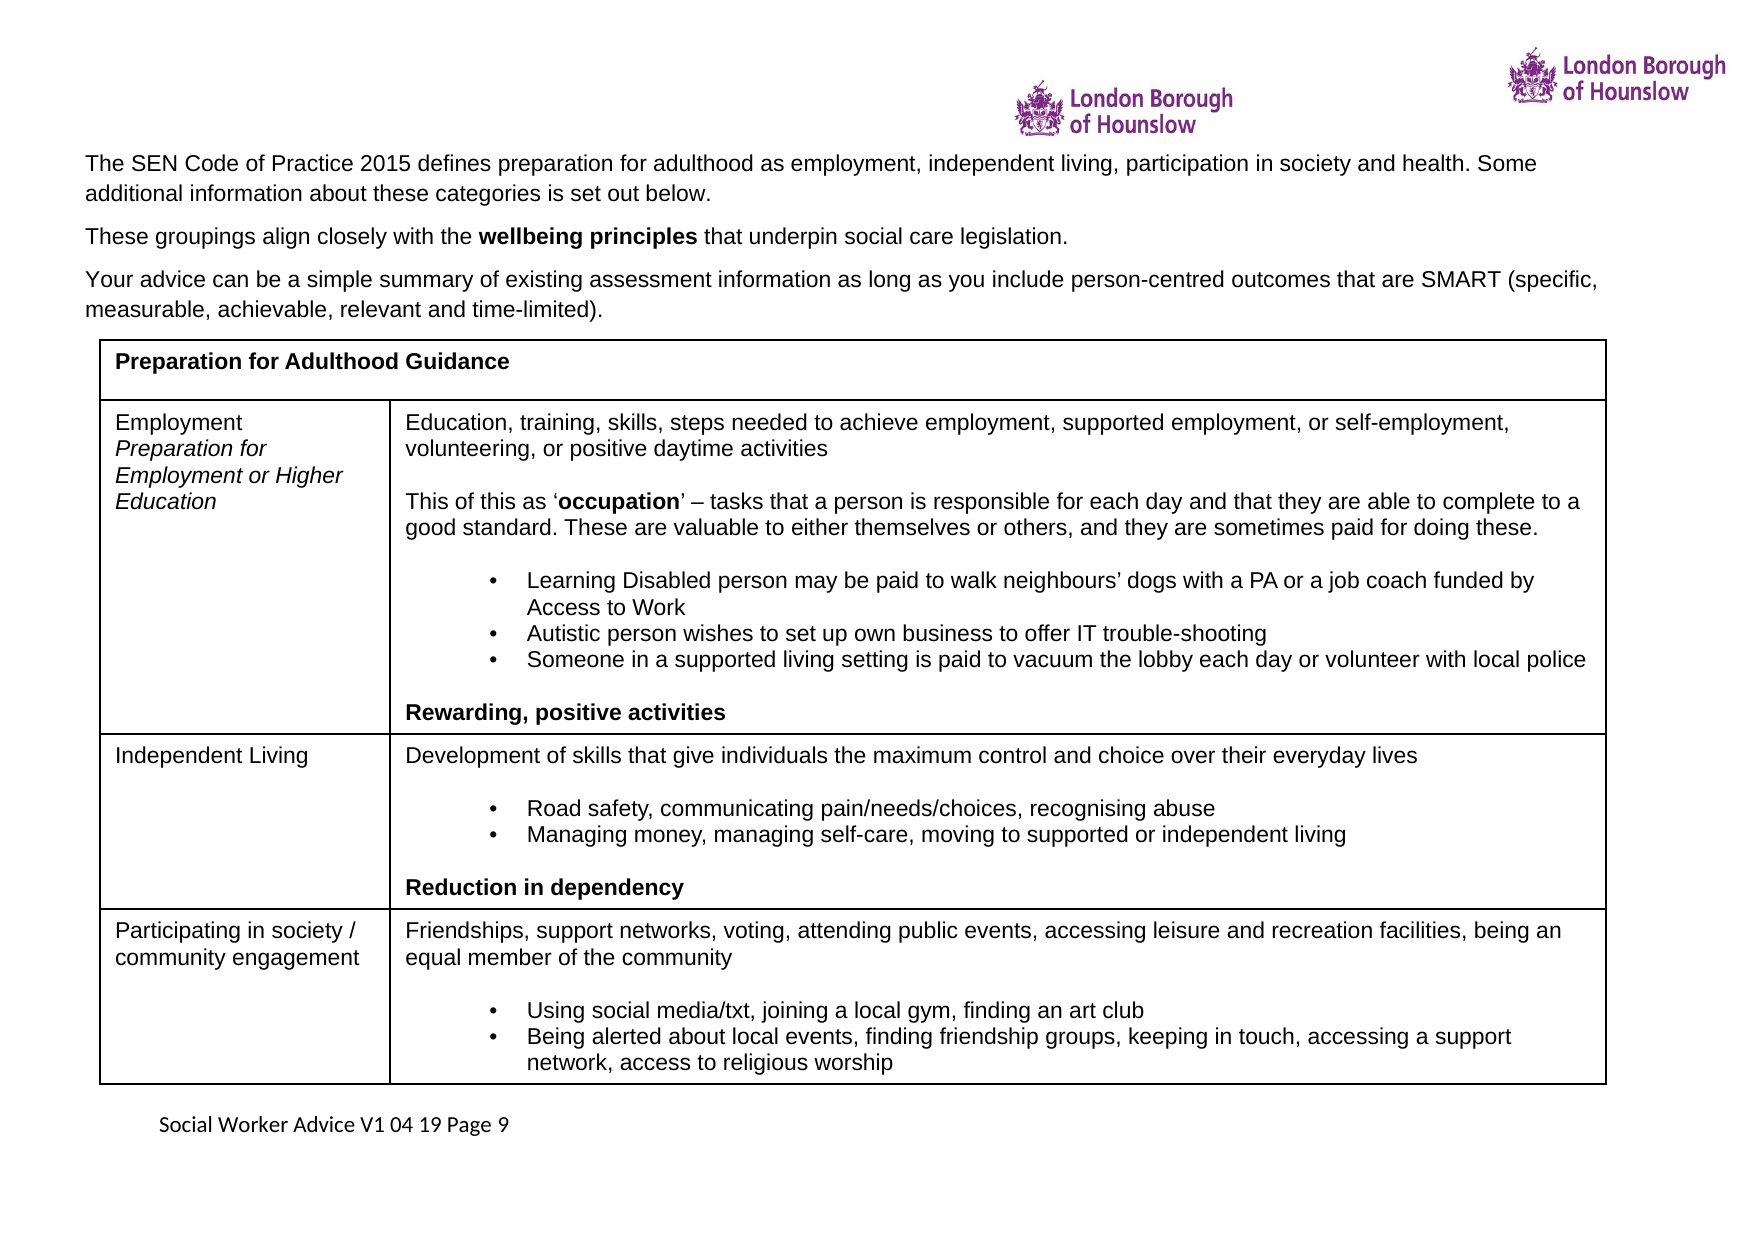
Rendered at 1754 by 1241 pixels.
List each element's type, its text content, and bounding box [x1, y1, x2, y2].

table_cell Employment Preparation for Employment or Higher Education [101, 401, 389, 733]
text Your advice can be a simple summary of existing assessment information as long as you include person-centred outcomes that are SMART (specific, measurable, achievable, relevant and time-limited). [85, 266, 1604, 322]
picture [1501, 34, 1735, 116]
text These groupings align closely with the wellbeing principles that underpin social care legislation. [85, 223, 1604, 249]
table_cell Development of skills that give individuals the maximum control and choice over their everyday lives Road safety, communicating pain/needs/choices, recognising abuse Managing money, managing self-care, moving to supported or independent living Reduction in dependency [391, 735, 1605, 908]
table_cell Independent Living [101, 735, 389, 908]
table_cell Participating in society / community engagement [101, 910, 389, 1083]
table_cell Education, training, skills, steps needed to achieve employment, supported employment, or self-employment, volunteering, or positive daytime activities This of this as ‘occupation’ – tasks that a person is responsible for each day and that they are able to complete to a good standard. These are valuable to either themselves or others, and they are sometimes paid for doing these. Learning Disabled person may be paid to walk neighbours’ dogs with a PA or a job coach funded by Access to Work Autistic person wishes to set up own business to offer IT trouble-shooting Someone in a supported living setting is paid to vacuum the lobby each day or volunteer with local police Rewarding, positive activities [391, 401, 1605, 733]
text The SEN Code of Practice 2015 defines preparation for adulthood as employment, independent living, participation in society and health. Some additional information about these categories is set out below. [85, 150, 1604, 207]
table_header Preparation for Adulthood Guidance [101, 341, 1605, 399]
picture [1008, 67, 1242, 149]
